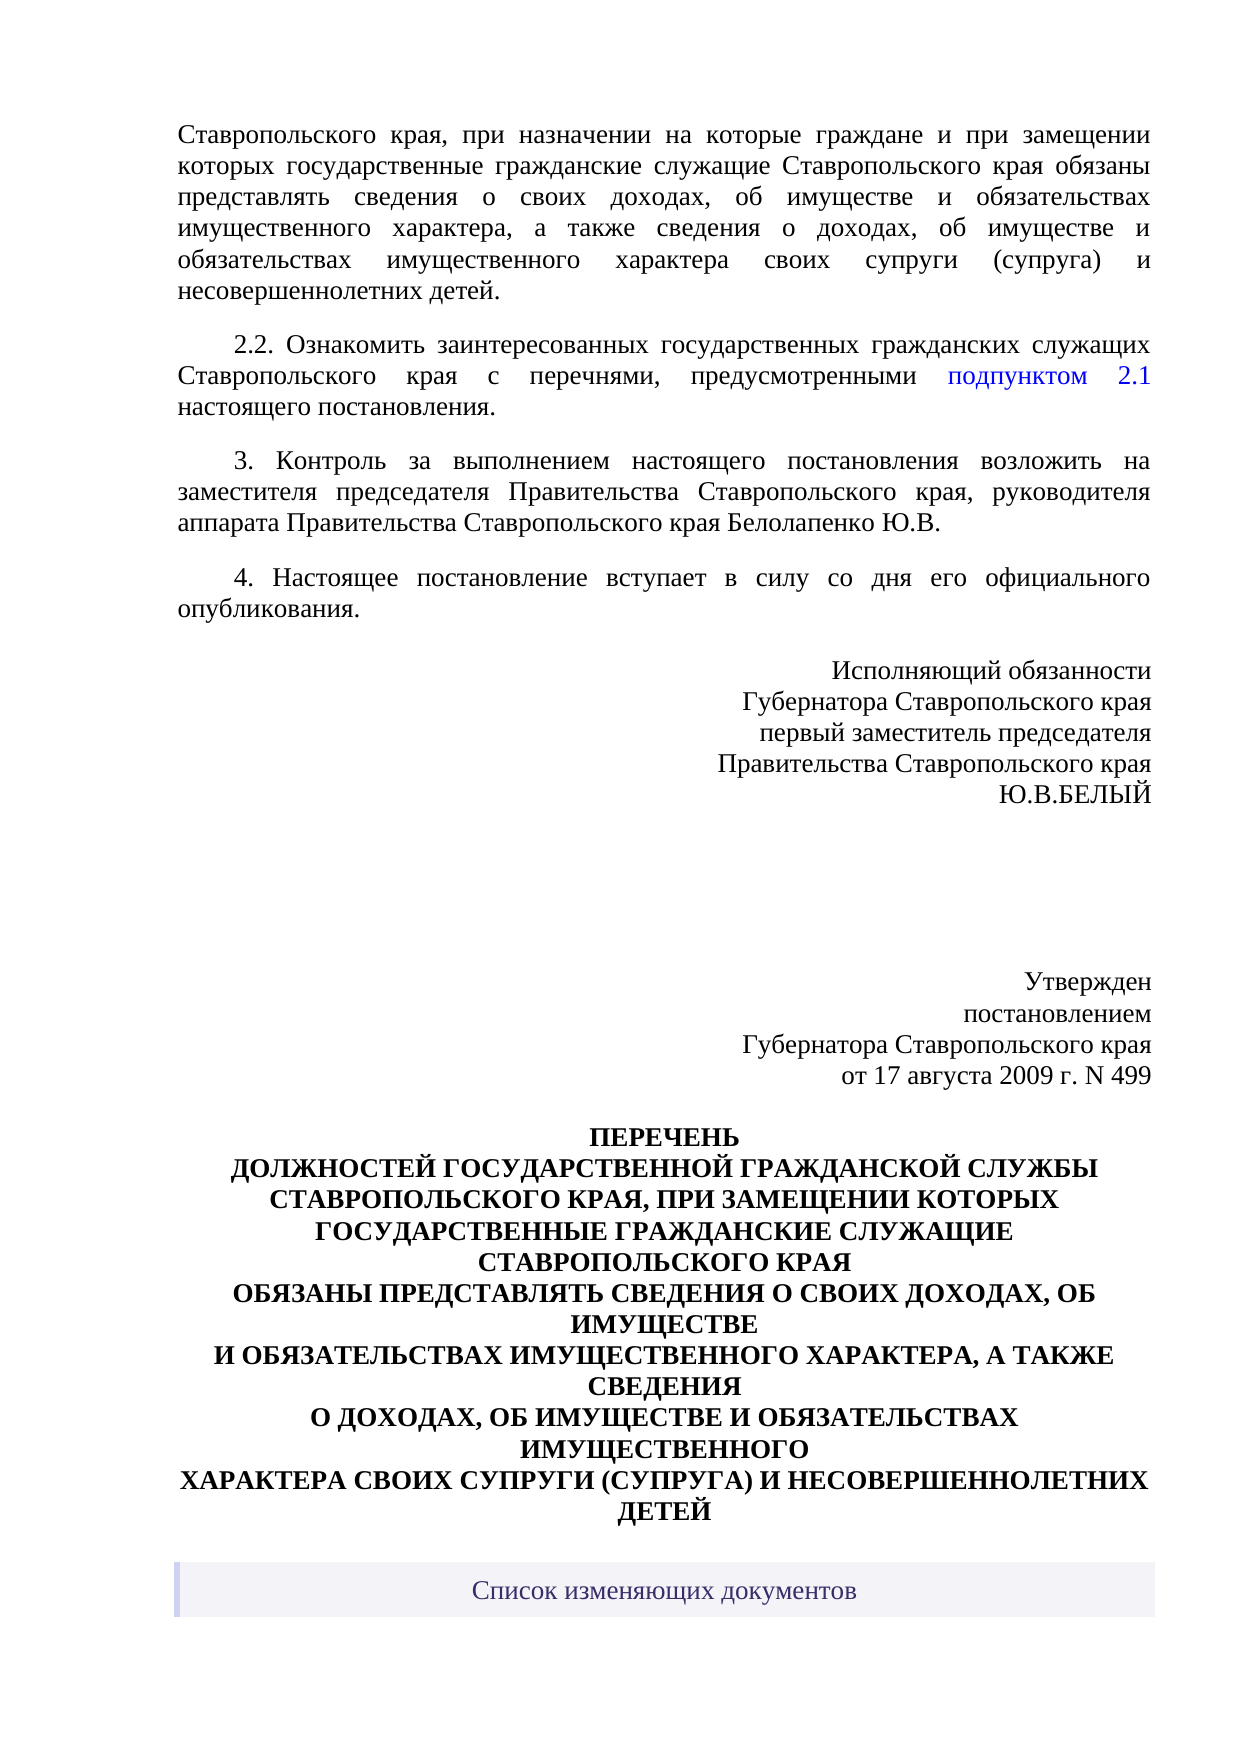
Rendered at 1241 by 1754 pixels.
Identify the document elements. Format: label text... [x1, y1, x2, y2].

text Губернатора Ставропольского края [177, 685, 1152, 716]
text Губернатора Ставропольского края [177, 1028, 1152, 1059]
text Ю.В.БЕЛЫЙ [177, 779, 1152, 810]
title И ОБЯЗАТЕЛЬСТВАХ ИМУЩЕСТВЕННОГО ХАРАКТЕРА, А ТАКЖЕ СВЕДЕНИЯ [177, 1339, 1152, 1402]
text первый заместитель председателя [177, 716, 1152, 747]
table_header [180, 1562, 1149, 1617]
text 3. Контроль за выполнением настоящего постановления возложить на заместителя председателя Правительства Ставропольского края, руководителя аппарата Правительства Ставропольского края Белолапенко Ю.В. [177, 444, 1152, 538]
text Утвержден [177, 966, 1152, 997]
title ДОЛЖНОСТЕЙ ГОСУДАРСТВЕННОЙ ГРАЖДАНСКОЙ СЛУЖБЫ [177, 1152, 1152, 1183]
text 2.2. Ознакомить заинтересованных государственных гражданских служащих Ставропольского края с перечнями, предусмотренными подпунктом 2.1 настоящего постановления. [177, 328, 1152, 421]
title ОБЯЗАНЫ ПРЕДСТАВЛЯТЬ СВЕДЕНИЯ О СВОИХ ДОХОДАХ, ОБ ИМУЩЕСТВЕ [177, 1277, 1152, 1339]
text Исполняющий обязанности [177, 654, 1152, 685]
text постановлением [177, 997, 1152, 1028]
text Правительства Ставропольского края [177, 747, 1152, 779]
text от 17 августа 2009 г. N 499 [177, 1059, 1152, 1090]
title СТАВРОПОЛЬСКОГО КРАЯ, ПРИ ЗАМЕЩЕНИИ КОТОРЫХ [177, 1183, 1152, 1215]
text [177, 118, 1152, 305]
title О ДОХОДАХ, ОБ ИМУЩЕСТВЕ И ОБЯЗАТЕЛЬСТВАХ ИМУЩЕСТВЕННОГО [177, 1402, 1152, 1464]
title ГОСУДАРСТВЕННЫЕ ГРАЖДАНСКИЕ СЛУЖАЩИЕ СТАВРОПОЛЬСКОГО КРАЯ [177, 1215, 1152, 1277]
text 4. Настоящее постановление вступает в силу со дня его официального опубликования. [177, 561, 1152, 623]
title ПЕРЕЧЕНЬ [177, 1121, 1152, 1152]
title ХАРАКТЕРА СВОИХ СУПРУГИ (СУПРУГА) И НЕСОВЕРШЕННОЛЕТНИХ ДЕТЕЙ [177, 1464, 1152, 1526]
